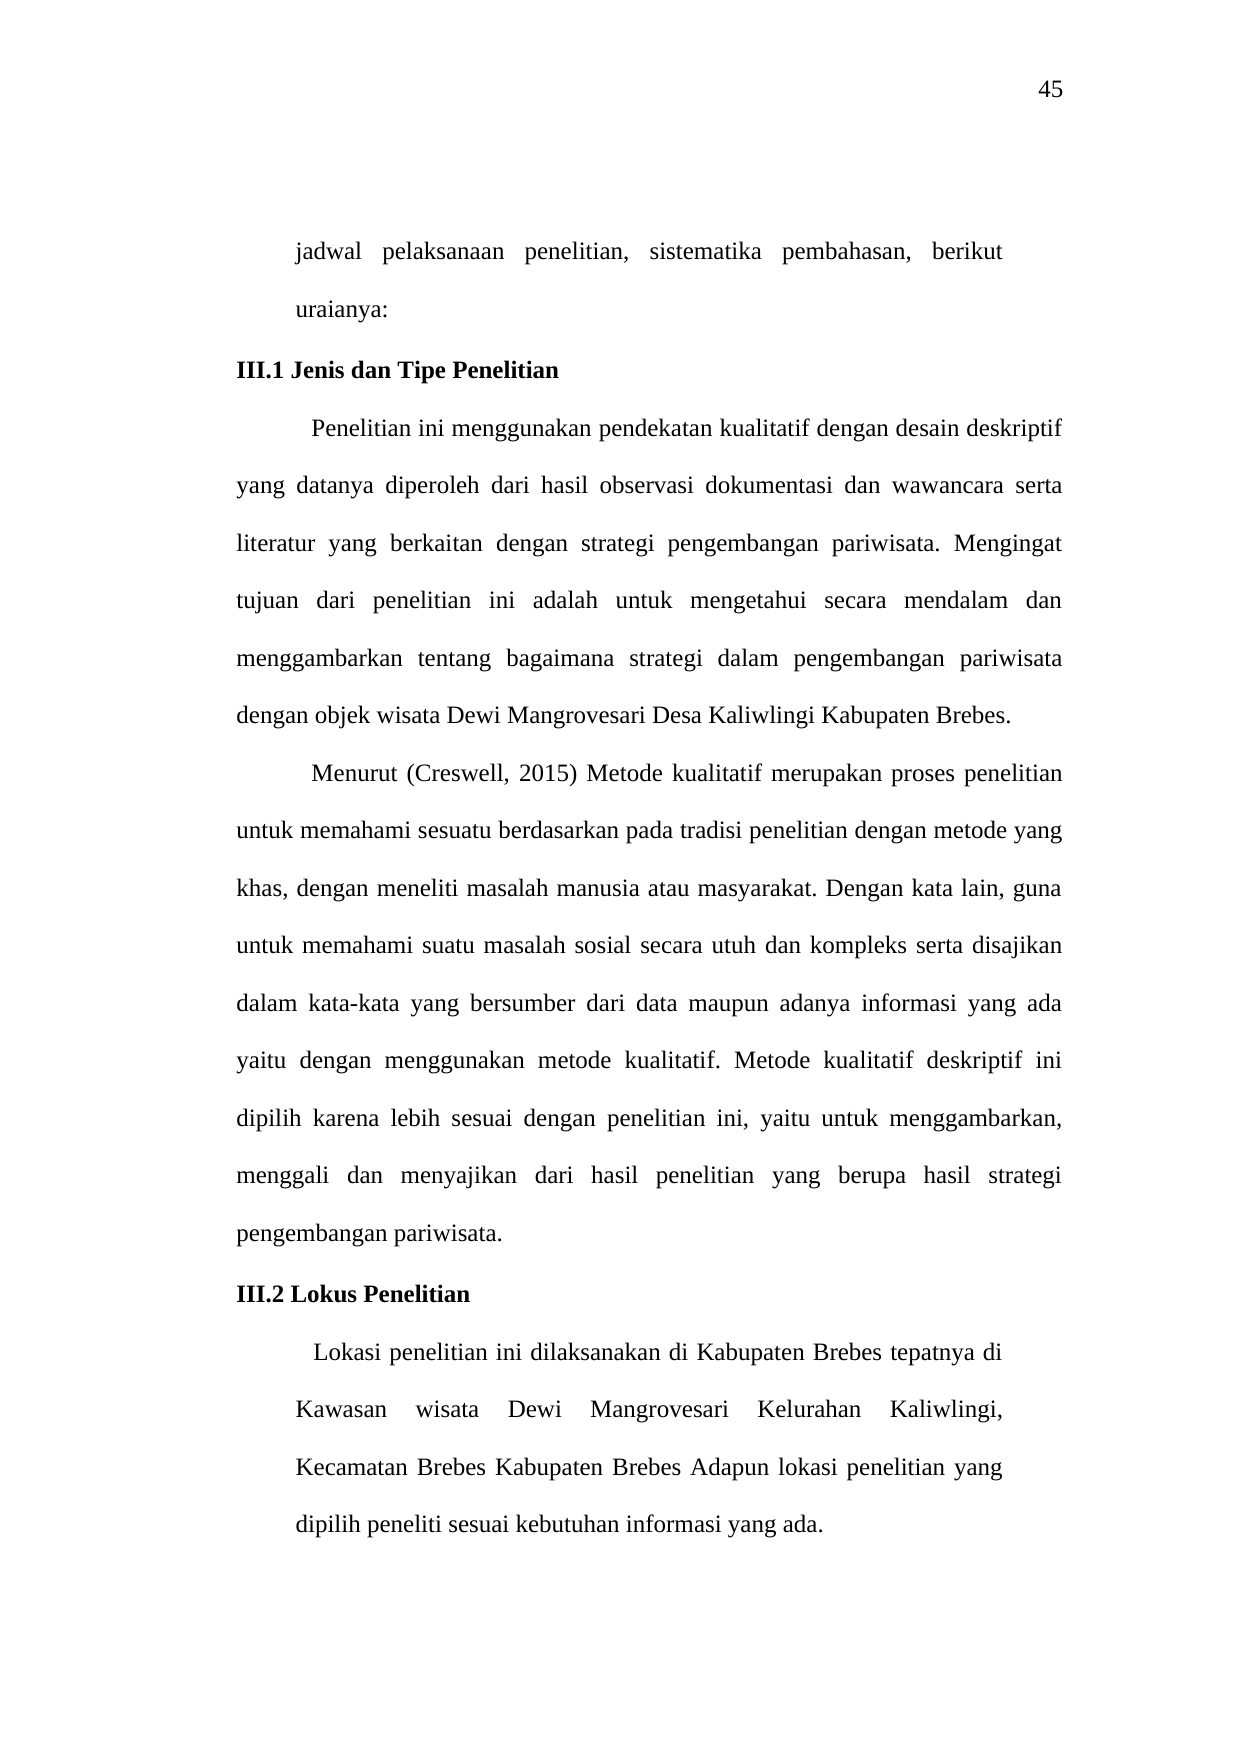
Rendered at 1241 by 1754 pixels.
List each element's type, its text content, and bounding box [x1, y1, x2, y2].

subtitle III.1 Jenis dan Tipe Penelitian [236, 355, 1063, 384]
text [295, 236, 1003, 322]
text Menurut Metode kualitatif merupakan proses penelitian untuk memahami sesuatu berdasarkan pada tradisi penelitian dengan metode yang khas, dengan meneliti masalah manusia atau masyarakat. Dengan kata lain, guna untuk memahami suatu masalah sosial secara utuh dan kompleks serta disajikan dalam kata-kata yang bersumber dari data maupun adanya informasi yang ada yaitu dengan menggunakan metode kualitatif. Metode kualitatif deskriptif ini dipilih karena lebih sesuai dengan penelitian ini, yaitu untuk menggambarkan, menggali dan menyajikan dari hasil penelitian yang berupa hasil strategi pengembangan pariwisata. [236, 758, 1063, 1247]
subtitle III.2 Lokus Penelitian [236, 1279, 1063, 1308]
text Lokasi penelitian ini dilaksanakan di Kabupaten Brebes tepatnya di Kawasan wisata Dewi Mangrovesari Kelurahan Kaliwlingi, Kecamatan Brebes Kabupaten Brebes Adapun lokasi penelitian yang dipilih peneliti sesuai kebutuhan informasi yang ada. [295, 1337, 1003, 1538]
text Penelitian ini menggunakan pendekatan kualitatif dengan desain deskriptif yang datanya diperoleh dari hasil observasi dokumentasi dan wawancara serta literatur yang berkaitan dengan strategi pengembangan pariwisata. Mengingat tujuan dari penelitian ini adalah untuk mengetahui secara mendalam dan menggambarkan tentang bagaimana strategi dalam pengembangan pariwisata dengan objek wisata Dewi Mangrovesari Desa Kaliwlingi Kabupaten Brebes. [236, 413, 1063, 729]
